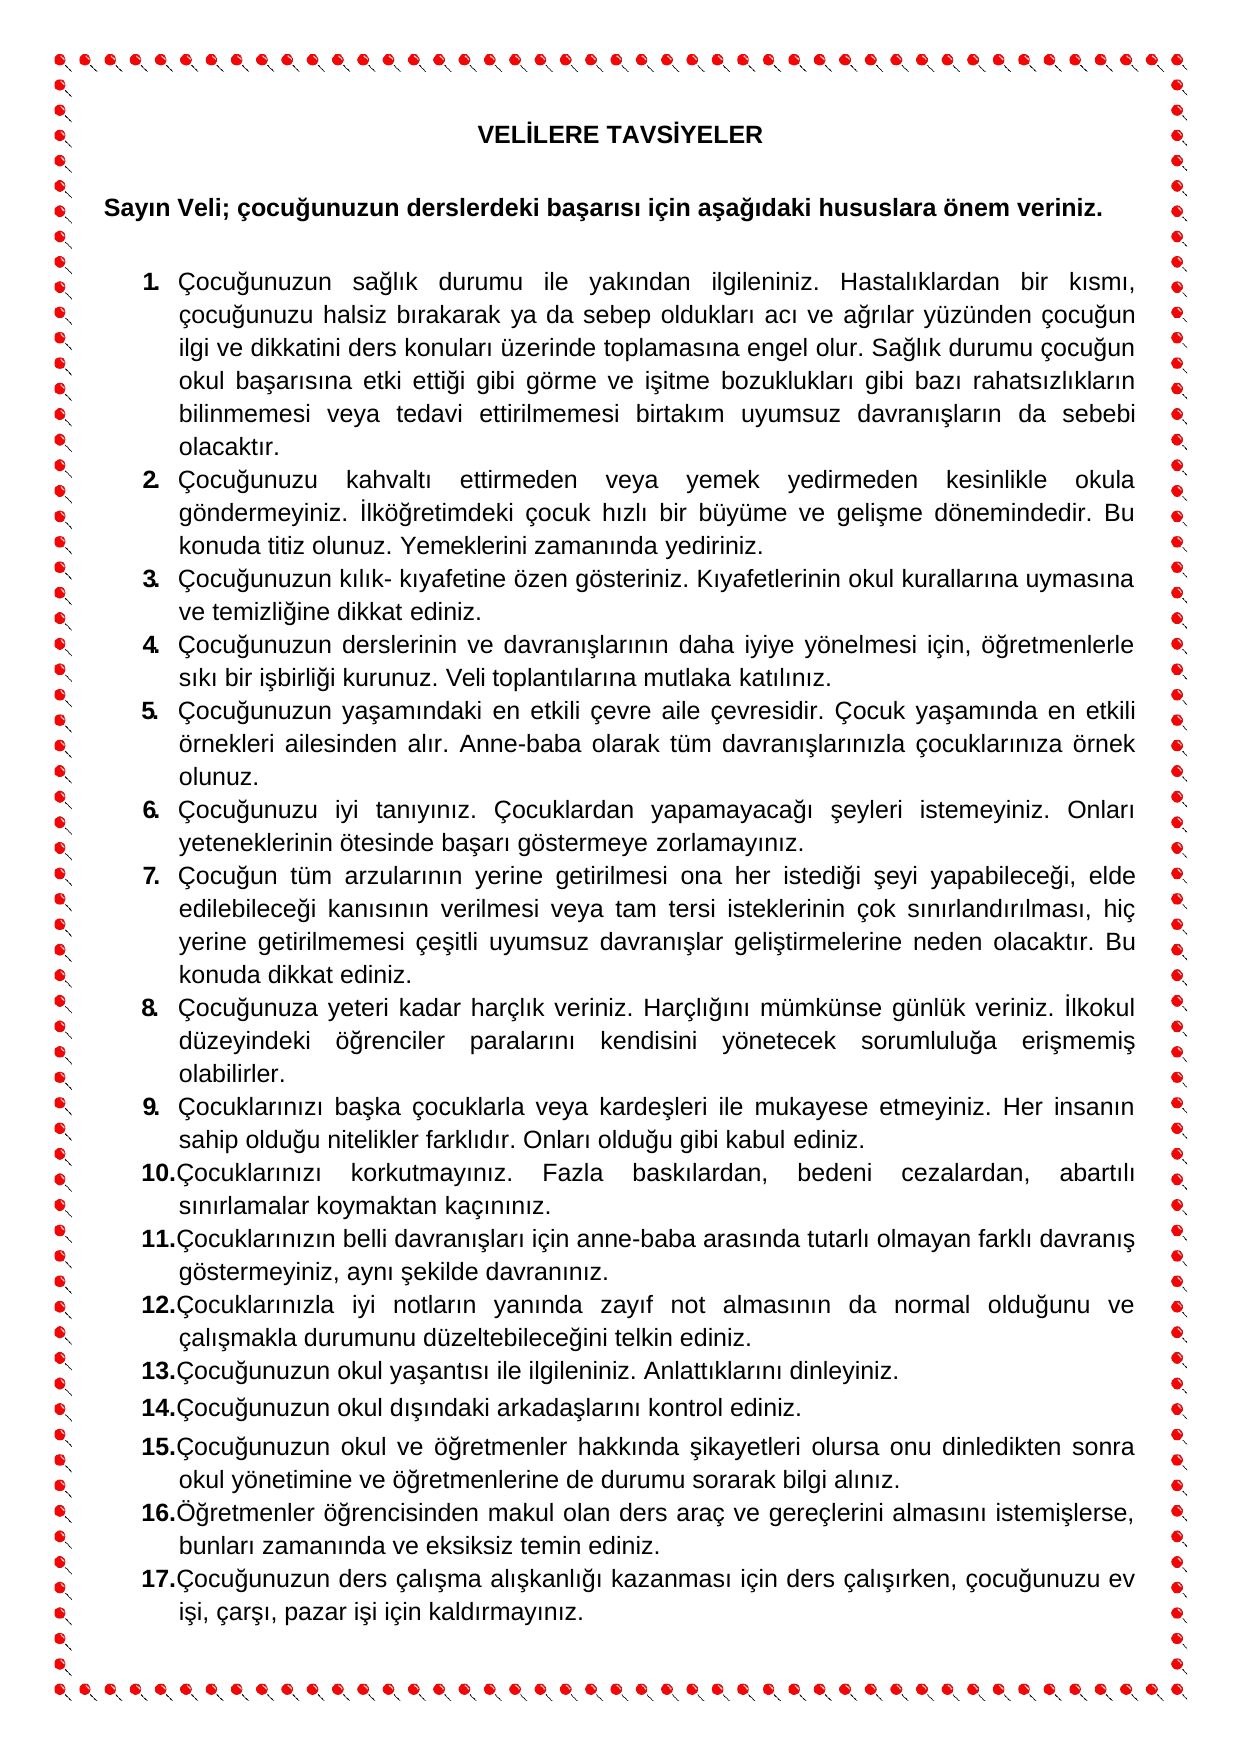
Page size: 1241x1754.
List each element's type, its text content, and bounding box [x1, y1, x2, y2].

list Çocuğunuzun kılık- kıyafetine özen gösteriniz. Kıyafetlerinin okul kurallarına uymasına ve temizliğine dikkat ediniz. [142, 564, 1136, 626]
list Çocuğunuzu kahvaltı ettirmeden veya yemek yedirmeden kesinlikle okula göndermeyiniz. İlköğretimdeki çocuk hızlı bir büyüme ve gelişme dönemindedir. Bu konuda titiz olunuz. Yemeklerini zamanında yediriniz. [142, 465, 1136, 559]
text 16.Öğretmenler öğrencisinden makul olan ders araç ve gereçlerini almasını istemişlerse, bunları zamanında ve eksiksiz temin ediniz. [141, 1498, 1136, 1560]
list Çocuğunuzun derslerinin ve davranışlarının daha iyiye yönelmesi için, öğretmenlerle sıkı bir işbirliği kurunuz. Veli toplantılarına mutlaka katılınız. [142, 630, 1136, 692]
text 14.Çocuğunuzun okul dışındaki arkadaşlarını kontrol ediniz. [141, 1393, 1148, 1422]
list Çocuğunuzun yaşamındaki en etkili çevre aile çevresidir. Çocuk yaşamında en etkili örnekleri ailesinden alır. Anne-baba olarak tüm davranışlarınızla çocuklarınıza örnek olunuz. [141, 696, 1137, 791]
list Çocuklarınızı başka çocuklarla veya kardeşleri ile mukayese etmeyiniz. Her insanın sahip olduğu nitelikler farklıdır. Onları olduğu gibi kabul ediniz. [142, 1092, 1136, 1154]
text 12.Çocuklarınızla iyi notların yanında zayıf not almasının da normal olduğunu ve çalışmakla durumunu düzeltebileceğini telkin ediniz. [141, 1290, 1136, 1352]
text 15.Çocuğunuzun okul ve öğretmenler hakkında şikayetleri olursa onu dinledikten sonra okul yönetimine ve öğretmenlerine de durumu sorarak bilgi alınız. [141, 1432, 1136, 1494]
list Çocuğunuzu iyi tanıyınız. Çocuklardan yapamayacağı şeyleri istemeyiniz. Onları yeteneklerinin ötesinde başarı göstermeye zorlamayınız. [142, 795, 1137, 857]
subtitle VELİLERE TAVSİYELER [477, 120, 1148, 148]
text 11.Çocuklarınızın belli davranışları için anne-baba arasında tutarlı olmayan farklı davranış göstermeyiniz, aynı şekilde davranınız. [141, 1224, 1137, 1286]
list Çocuğun tüm arzularının yerine getirilmesi ona her istediği şeyi yapabileceği, elde edilebileceği kanısının verilmesi veya tam tersi isteklerinin çok sınırlandırılması, hiç yerine getirilmemesi çeşitli uyumsuz davranışlar geliştirmelerine neden olacaktır. Bu konuda dikkat ediniz. [142, 861, 1137, 989]
text 13.Çocuğunuzun okul yaşantısı ile ilgileniniz. Anlattıklarını dinleyiniz. [141, 1356, 1148, 1385]
text 17.Çocuğunuzun ders çalışma alışkanlığı kazanması için ders çalışırken, çocuğunuzu ev işi, çarşı, pazar işi için kaldırmayınız. [141, 1564, 1137, 1626]
text Sayın Veli; çocuğunuzun derslerdeki başarısı için aşağıdaki hususlara önem veriniz. [104, 193, 1148, 222]
text 10.Çocuklarınızı korkutmayınız. Fazla baskılardan, bedeni cezalardan, abartılı sınırlamalar koymaktan kaçınınız. [141, 1158, 1137, 1220]
list Çocuğunuzun sağlık durumu ile yakından ilgileniniz. Hastalıklardan bir kısmı, çocuğunuzu halsiz bırakarak ya da sebep oldukları acı ve ağrılar yüzünden çocuğun ilgi ve dikkatini ders konuları üzerinde toplamasına engel olur. Sağlık durumu çocuğun okul başarısına etki ettiği gibi görme ve işitme bozuklukları gibi bazı rahatsızlıkların bilinmemesi veya tedavi ettirilmemesi birtakım uyumsuz davranışların da sebebi olacaktır. [142, 267, 1137, 461]
picture [54, 54, 1188, 1701]
list Çocuğunuza yeteri kadar harçlık veriniz. Harçlığını mümkünse günlük veriniz. İlkokul düzeyindeki öğrenciler paralarını kendisini yönetecek sorumluluğa erişmemiş olabilirler. [141, 993, 1137, 1088]
